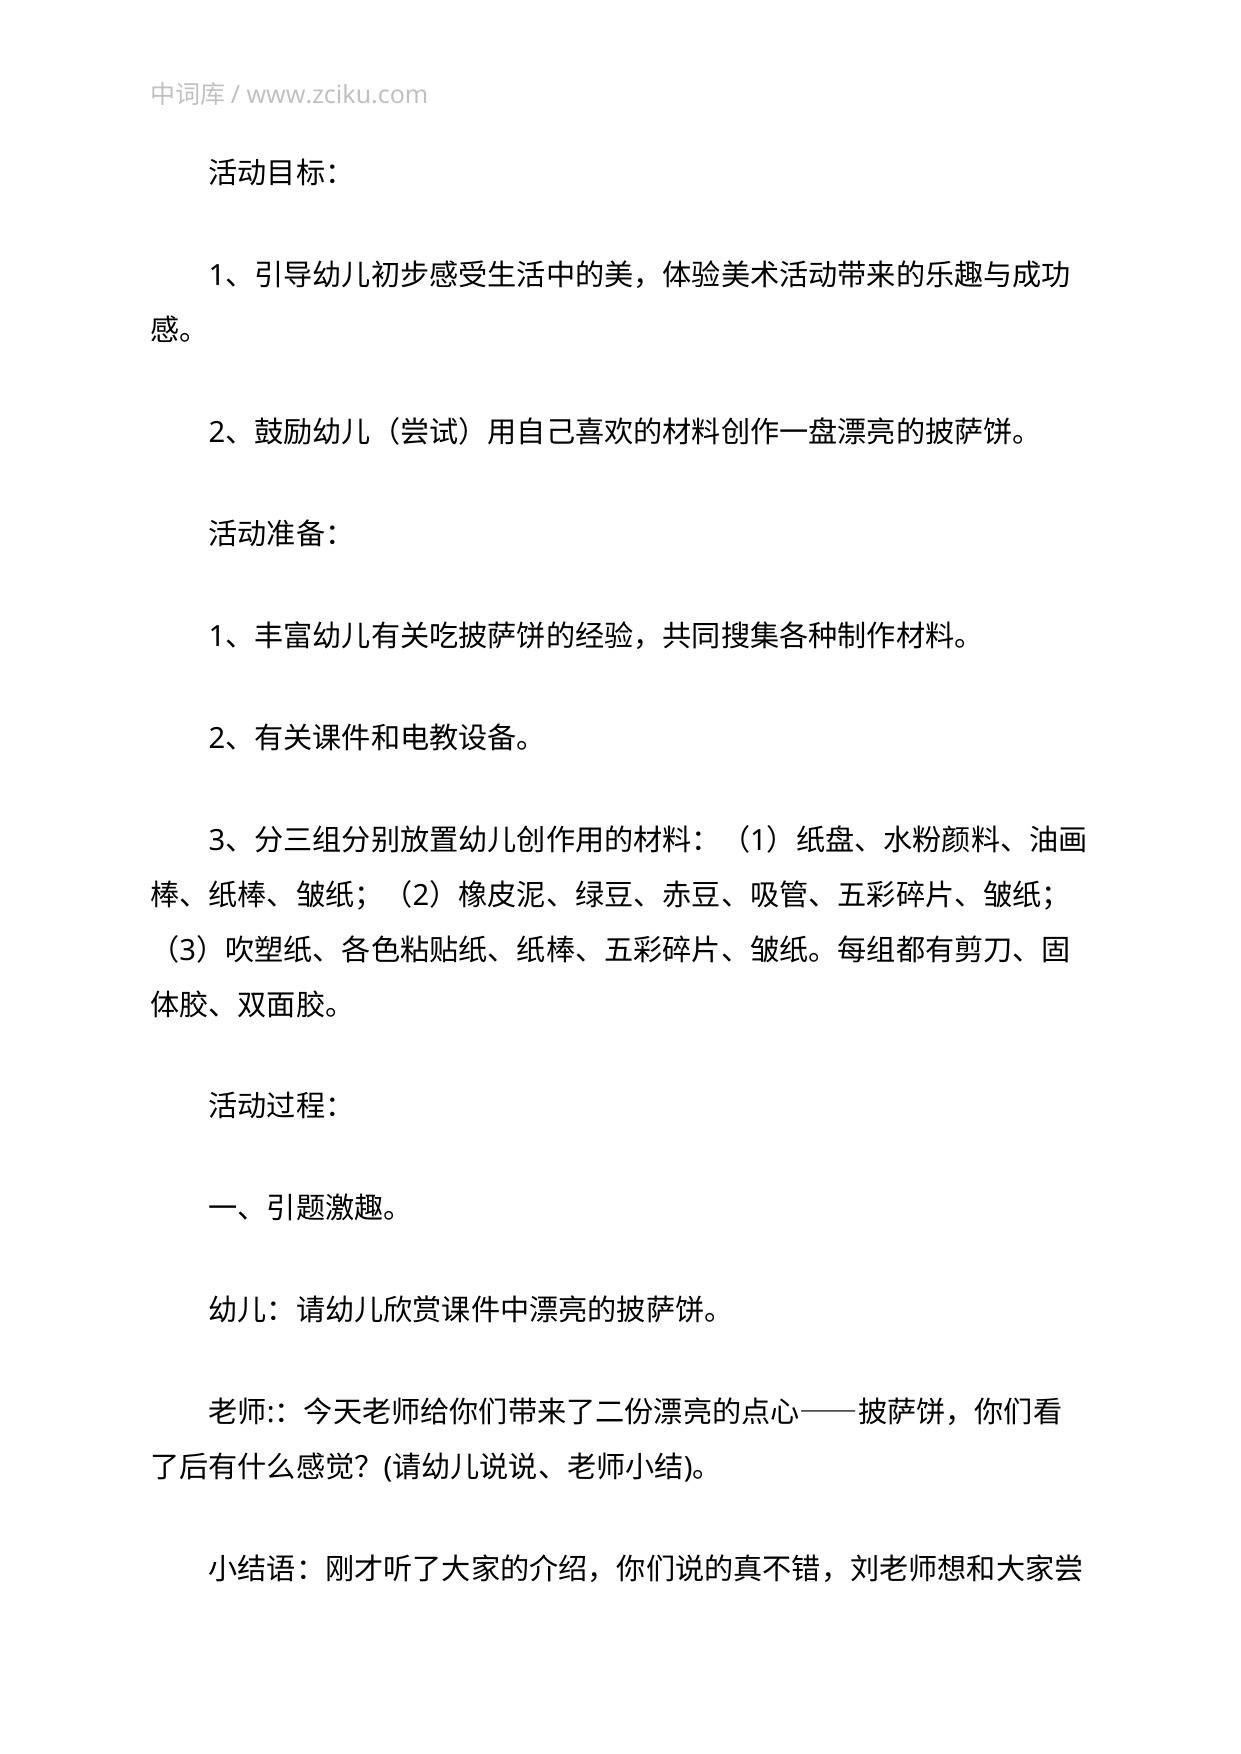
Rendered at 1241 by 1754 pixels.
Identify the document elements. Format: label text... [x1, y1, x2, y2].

text 幼儿：请幼儿欣赏课件中漂亮的披萨饼。 [150, 1287, 1090, 1329]
text 3、分三组分别放置幼儿创作用的材料：（1）纸盘、水粉颜料、油画棒、纸棒、皱纸；（2）橡皮泥、绿豆、赤豆、吸管、五彩碎片、皱纸；（3）吹塑纸、各色粘贴纸、纸棒、五彩碎片、皱纸。每组都有剪刀、固体胶、双面胶。 [150, 816, 1090, 1023]
text 2、有关课件和电教设备。 [150, 714, 1090, 757]
text 活动过程： [150, 1083, 1090, 1125]
text 老师:：今天老师给你们带来了二份漂亮的点心――披萨饼，你们看了后有什么感觉？(请幼儿说说、老师小结)。 [150, 1388, 1090, 1486]
text 活动目标： [150, 150, 1090, 192]
text 1、引导幼儿初步感受生活中的美，体验美术活动带来的乐趣与成功感。 [150, 252, 1090, 349]
text 2、鼓励幼儿（尝试）用自己喜欢的材料创作一盘漂亮的披萨饼。 [150, 408, 1090, 451]
text 活动准备： [150, 511, 1090, 553]
text 一、引题激趣。 [150, 1185, 1090, 1227]
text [150, 1545, 1090, 1588]
text 1、丰富幼儿有关吃披萨饼的经验，共同搜集各种制作材料。 [150, 612, 1090, 655]
